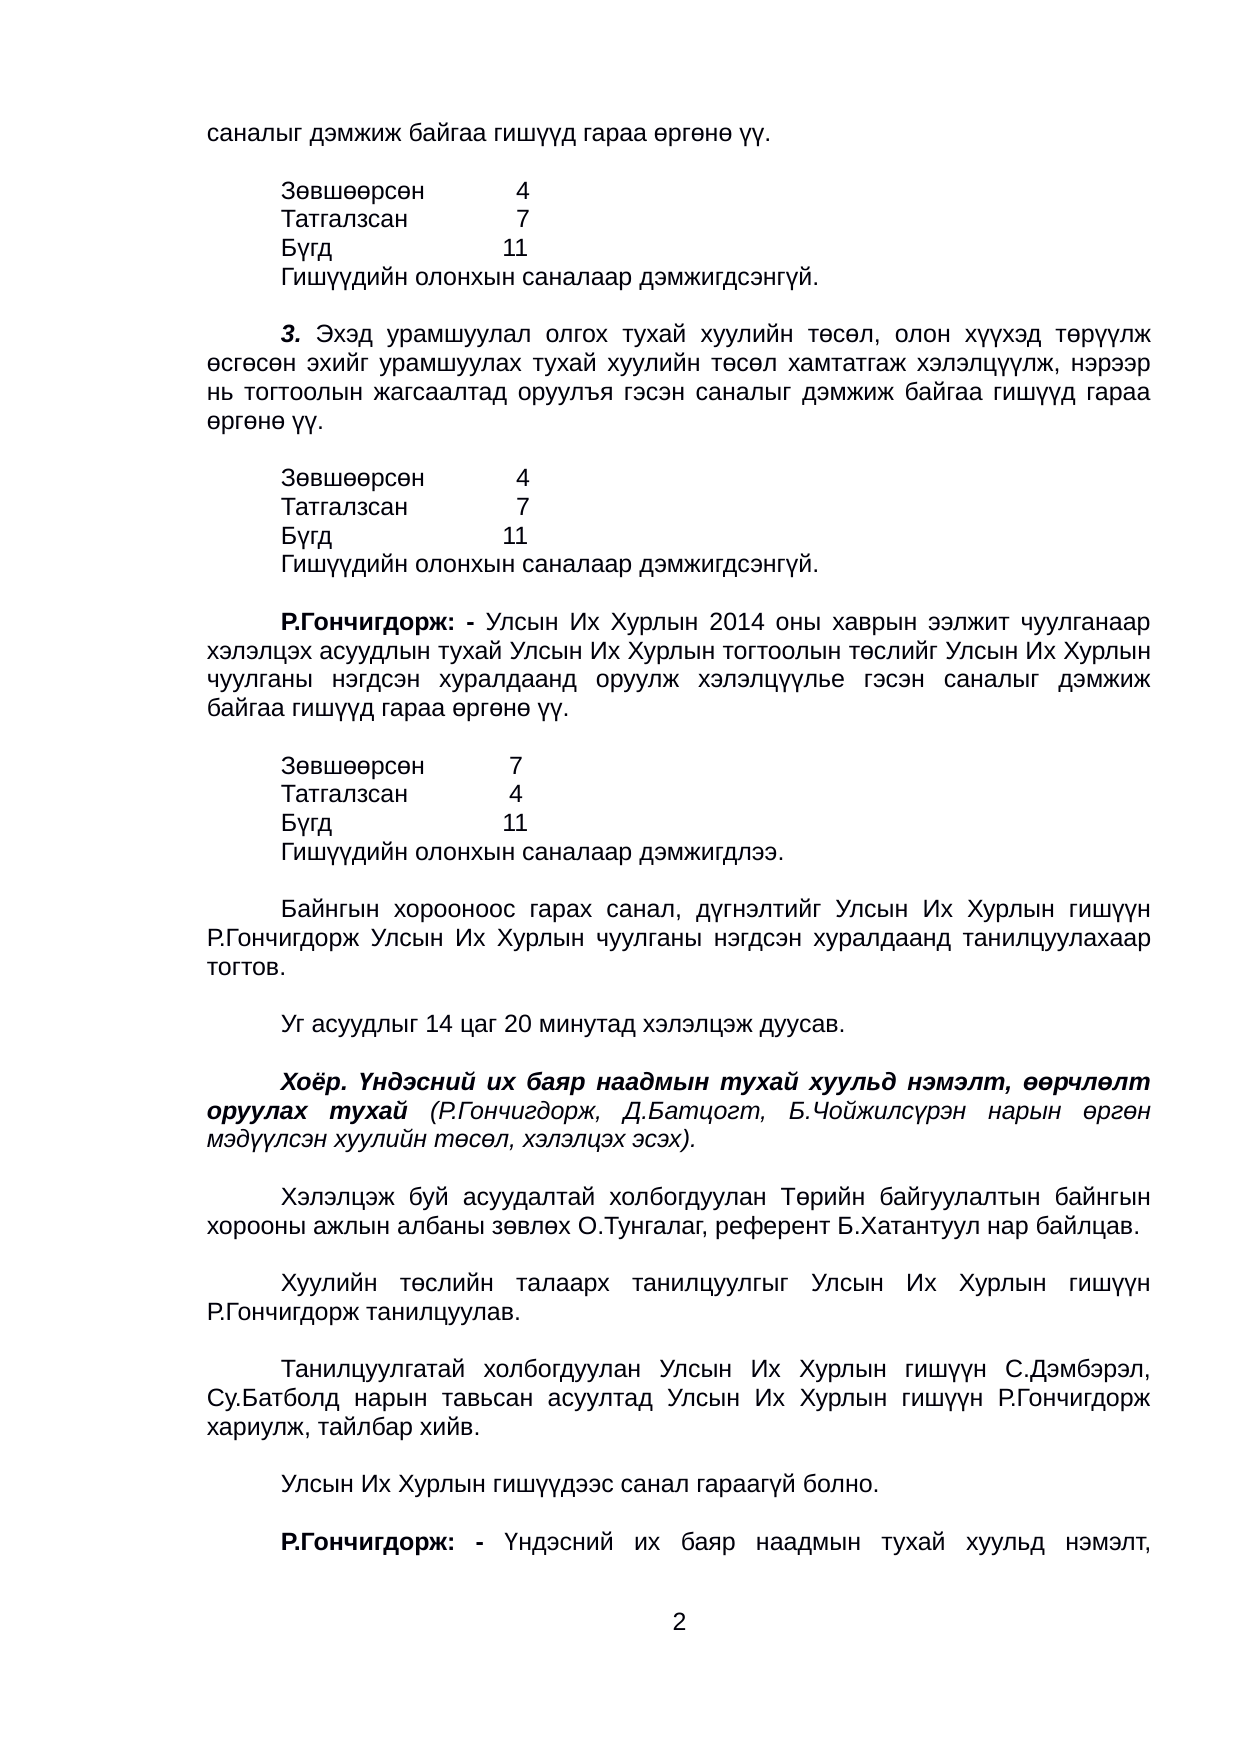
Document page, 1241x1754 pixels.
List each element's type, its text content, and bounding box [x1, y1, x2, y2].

text Бүгд 11 [207, 233, 1152, 262]
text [207, 1527, 1152, 1556]
text Р.Гончигдорж: - Улсын Их Хурлын 2014 оны хаврын ээлжит чуулганаар хэлэлцэх асуудлын тухай Улсын Их Хурлын тогтоолын төслийг Улсын Их Хурлын чуулганы нэгдсэн хуралдаанд оруулж хэлэлцүүлье гэсэн саналыг дэмжиж байгаа гишүүд гараа өргөнө үү. [207, 607, 1152, 722]
text Бүгд 11 [207, 521, 1152, 549]
text Гишүүдийн олонхын саналаар дэмжигдсэнгүй. [207, 549, 1152, 578]
text Байнгын хорооноос гарах санал, дүгнэлтийг Улсын Их Хурлын гишүүн Р.Гончигдорж Улсын Их Хурлын чуулганы нэгдсэн хуралдаанд танилцуулахаар тогтов. [207, 894, 1152, 981]
text Гишүүдийн олонхын саналаар дэмжигдсэнгүй. [207, 262, 1152, 291]
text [207, 118, 1152, 147]
text Татгалзсан 7 [207, 204, 1152, 233]
text Татгалзсан 7 [207, 492, 1152, 521]
text Зөвшөөрсөн 4 [207, 463, 1152, 492]
text 3. Эхэд урамшуулал олгох тухай хуулийн төсөл, олон хүүхэд төрүүлж өсгөсөн эхийг урамшуулах тухай хуулийн төсөл хамтатгаж хэлэлцүүлж, нэрээр нь тогтоолын жагсаалтад оруулъя гэсэн саналыг дэмжиж байгаа гишүүд гараа өргөнө үү. [207, 319, 1152, 434]
text Танилцуулгатай холбогдуулан Улсын Их Хурлын гишүүн С.Дэмбэрэл, Су.Батболд нарын тавьсан асуултад Улсын Их Хурлын гишүүн Р.Гончигдорж хариулж, тайлбар хийв. [207, 1354, 1152, 1441]
text Бүгд 11 [207, 808, 1152, 837]
text Татгалзсан 4 [207, 779, 1152, 808]
text Зөвшөөрсөн 7 [207, 751, 1152, 779]
text Хуулийн төслийн талаарх танилцуулгыг Улсын Их Хурлын гишүүн Р.Гончигдорж танилцуулав. [207, 1268, 1152, 1326]
text Гишүүдийн олонхын саналаар дэмжигдлээ. [207, 837, 1152, 866]
text Улсын Их Хурлын гишүүдээс санал гараагүй болно. [207, 1469, 1152, 1498]
text Хэлэлцэж буй асуудалтай холбогдуулан Төрийн байгуулалтын байнгын хорооны ажлын албаны зөвлөх О.Тунгалаг, референт Б.Хатантуул нар байлцав. [207, 1182, 1152, 1239]
text Уг асуудлыг 14 цаг 20 минутад хэлэлцэж дуусав. [207, 1009, 1152, 1038]
text Хоёр. Үндэсний их баяр наадмын тухай хуульд нэмэлт, өөрчлөлт оруулах тухай (Р.Гончигдорж, Д.Батцогт, Б.Чойжилсүрэн нарын өргөн мэдүүлсэн хуулийн төсөл, хэлэлцэх эсэх). [207, 1067, 1152, 1153]
text Зөвшөөрсөн 4 [207, 176, 1152, 204]
